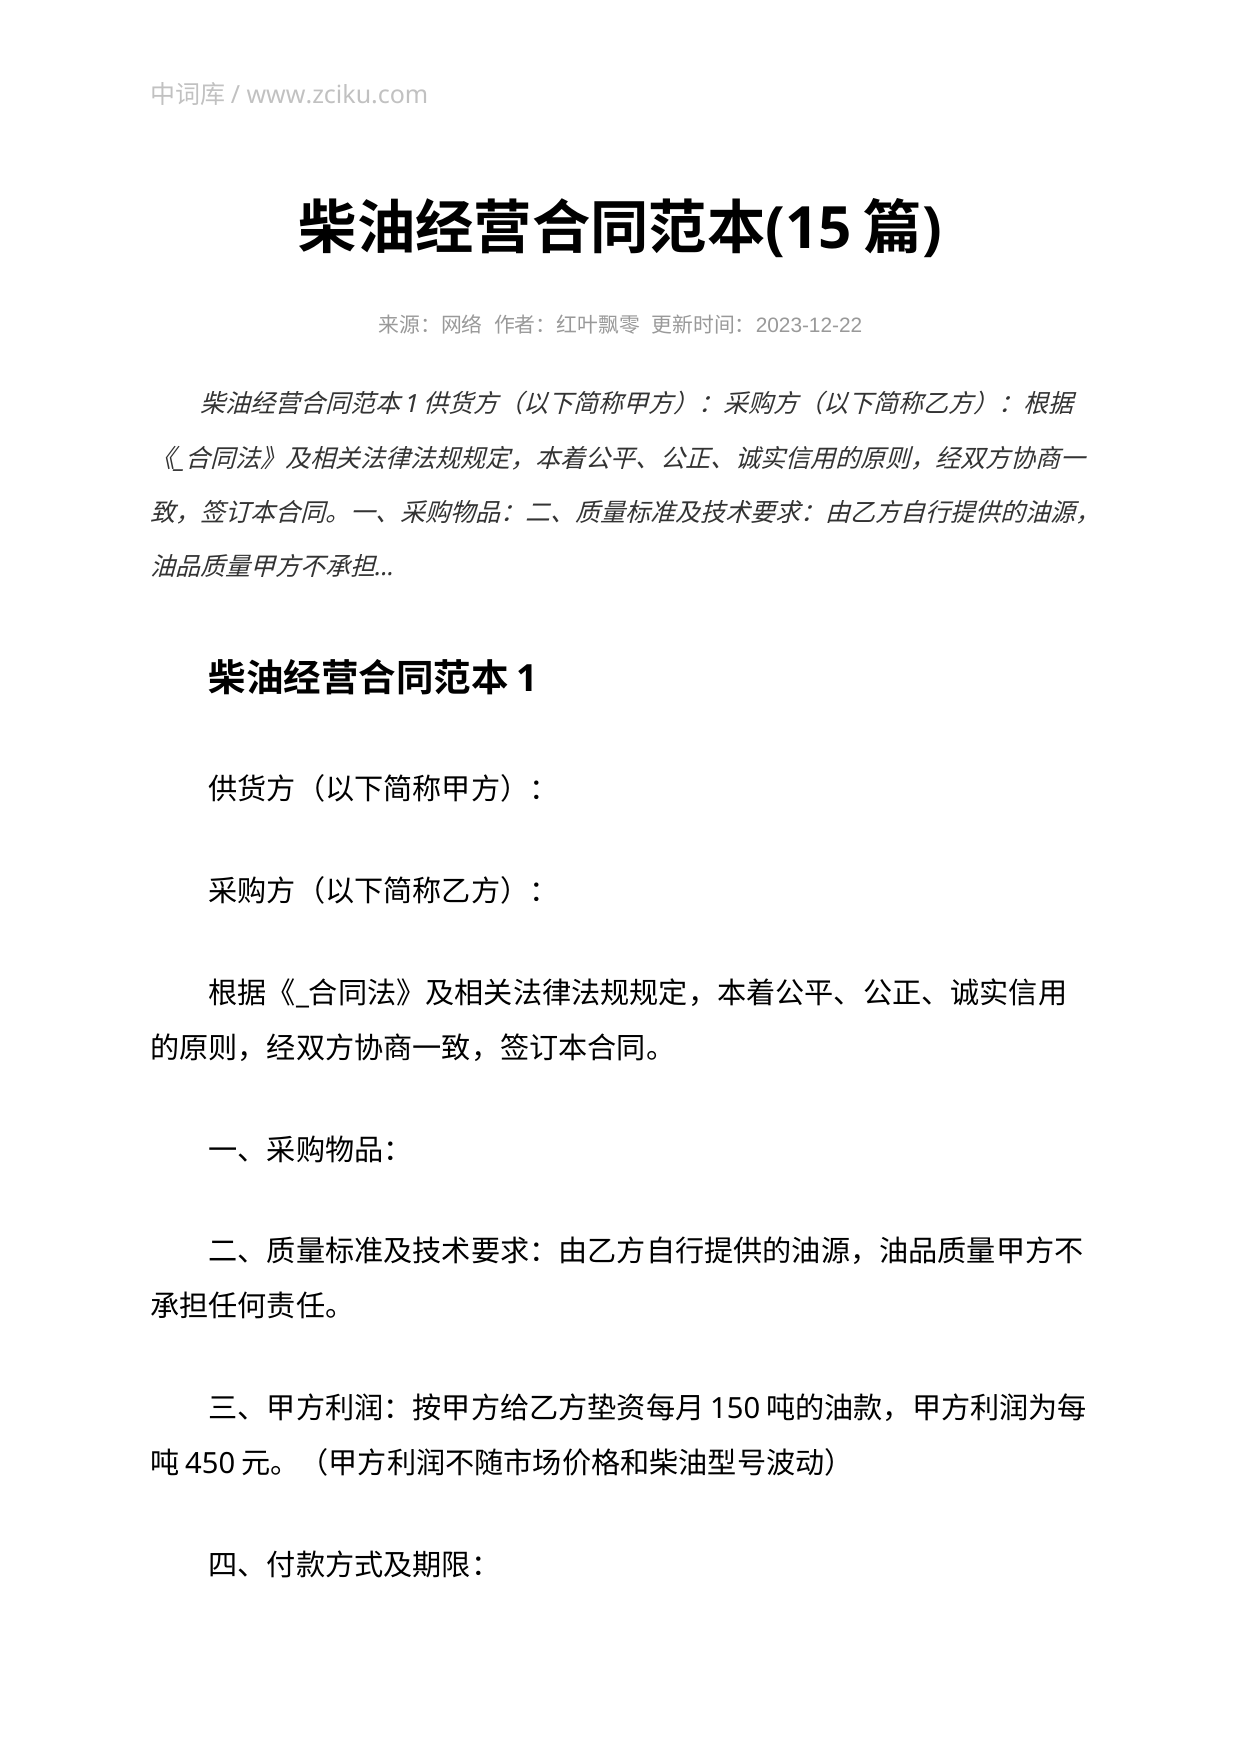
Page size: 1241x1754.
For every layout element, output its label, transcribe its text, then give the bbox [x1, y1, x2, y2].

text 来源：网络 作者：红叶飘零 更新时间：2023-12-22 [150, 313, 1090, 337]
text 二、质量标准及技术要求：由乙方自行提供的油源，油品质量甲方不承担任何责任。 [150, 1228, 1090, 1325]
text 四、付款方式及期限： [150, 1541, 1090, 1584]
text 三、甲方利润：按甲方给乙方垫资每月150吨的油款，甲方利润为每吨450元。（甲方利润不随市场价格和柴油型号波动） [150, 1384, 1090, 1482]
text 采购方（以下简称乙方）： [150, 867, 1090, 910]
text 供货方（以下简称甲方）： [150, 766, 1090, 808]
subtitle 柴油经营合同范本(15篇) [150, 181, 1090, 266]
text 根据《_合同法》及相关法律法规规定，本着公平、公正、诚实信用的原则，经双方协商一致，签订本合同。 [150, 969, 1090, 1067]
text 柴油经营合同范本1 [150, 648, 1090, 703]
text 一、采购物品： [150, 1126, 1090, 1168]
text 柴油经营合同范本1供货方（以下简称甲方）：采购方（以下简称乙方）：根据《_合同法》及相关法律法规规定，本着公平、公正、诚实信用的原则，经双方协商一致，签订本合同。一、采购物品：二、质量标准及技术要求：由乙方自行提供的油源，油品质量甲方不承担... [150, 384, 1090, 583]
